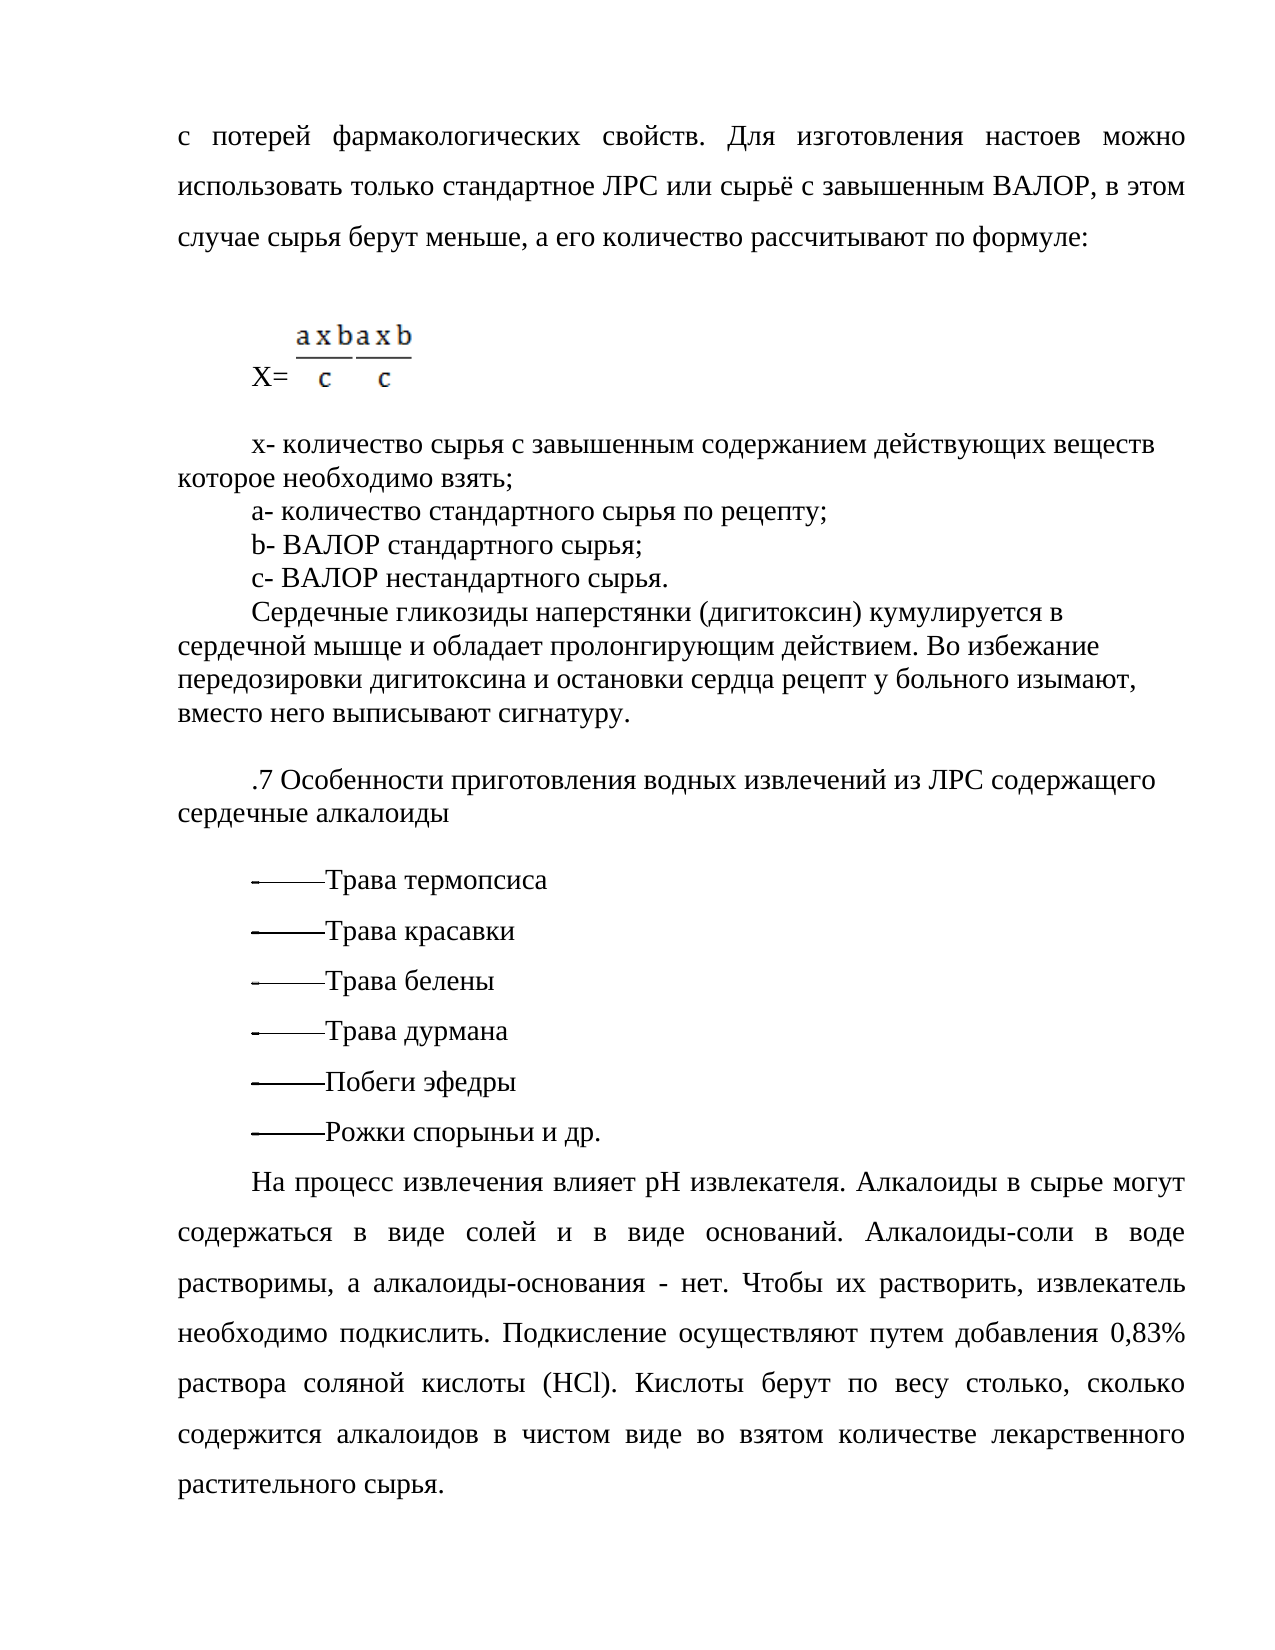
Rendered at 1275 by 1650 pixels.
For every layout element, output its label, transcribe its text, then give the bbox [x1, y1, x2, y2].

text x- количество сырья с завышенным содержанием действующих веществ которое необходимо взять; [177, 426, 1186, 493]
text На процесс извлечения влияет pH извлекателя. Алкалоиды в сырье могут содержаться в виде солей и в виде оснований. Алкалоиды-соли в воде растворимы, а алкалоиды-основания - нет. Чтобы их растворить, извлекатель необходимо подкислить. Подкисление осуществляют путем добавления 0,83% раствора соляной кислоты (HCl). Кислоты берут по весу столько, сколько содержится алкалоидов в чистом виде во взятом количестве лекарственного растительного сырья. [177, 1164, 1186, 1500]
text .7 Особенности приготовления водных извлечений из ЛРС содержащего сердечные алкалоиды [177, 762, 1186, 829]
text - Трава белены [177, 963, 1186, 997]
text - Рожки спорыньи и др. [177, 1114, 1186, 1147]
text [177, 118, 1186, 252]
text b- ВАЛОР стандартного сырья; [177, 527, 1186, 561]
text - Побеги эфедры [177, 1064, 1186, 1097]
text - Трава красавки [177, 913, 1186, 946]
text c- ВАЛОР нестандартного сырья. [177, 561, 1186, 594]
text - Трава дурмана [177, 1013, 1186, 1047]
text X= [177, 319, 1186, 393]
text a- количество стандартного сырья по рецепту; [177, 493, 1186, 527]
text Сердечные гликозиды наперстянки (дигитоксин) кумулируется в сердечной мышце и обладает пролонгирующим действием. Во избежание передозировки дигитоксина и остановки сердца рецепт у больного изымают, вместо него выписывают сигнатуру. [177, 594, 1186, 728]
text - Трава термопсиса [177, 862, 1186, 896]
